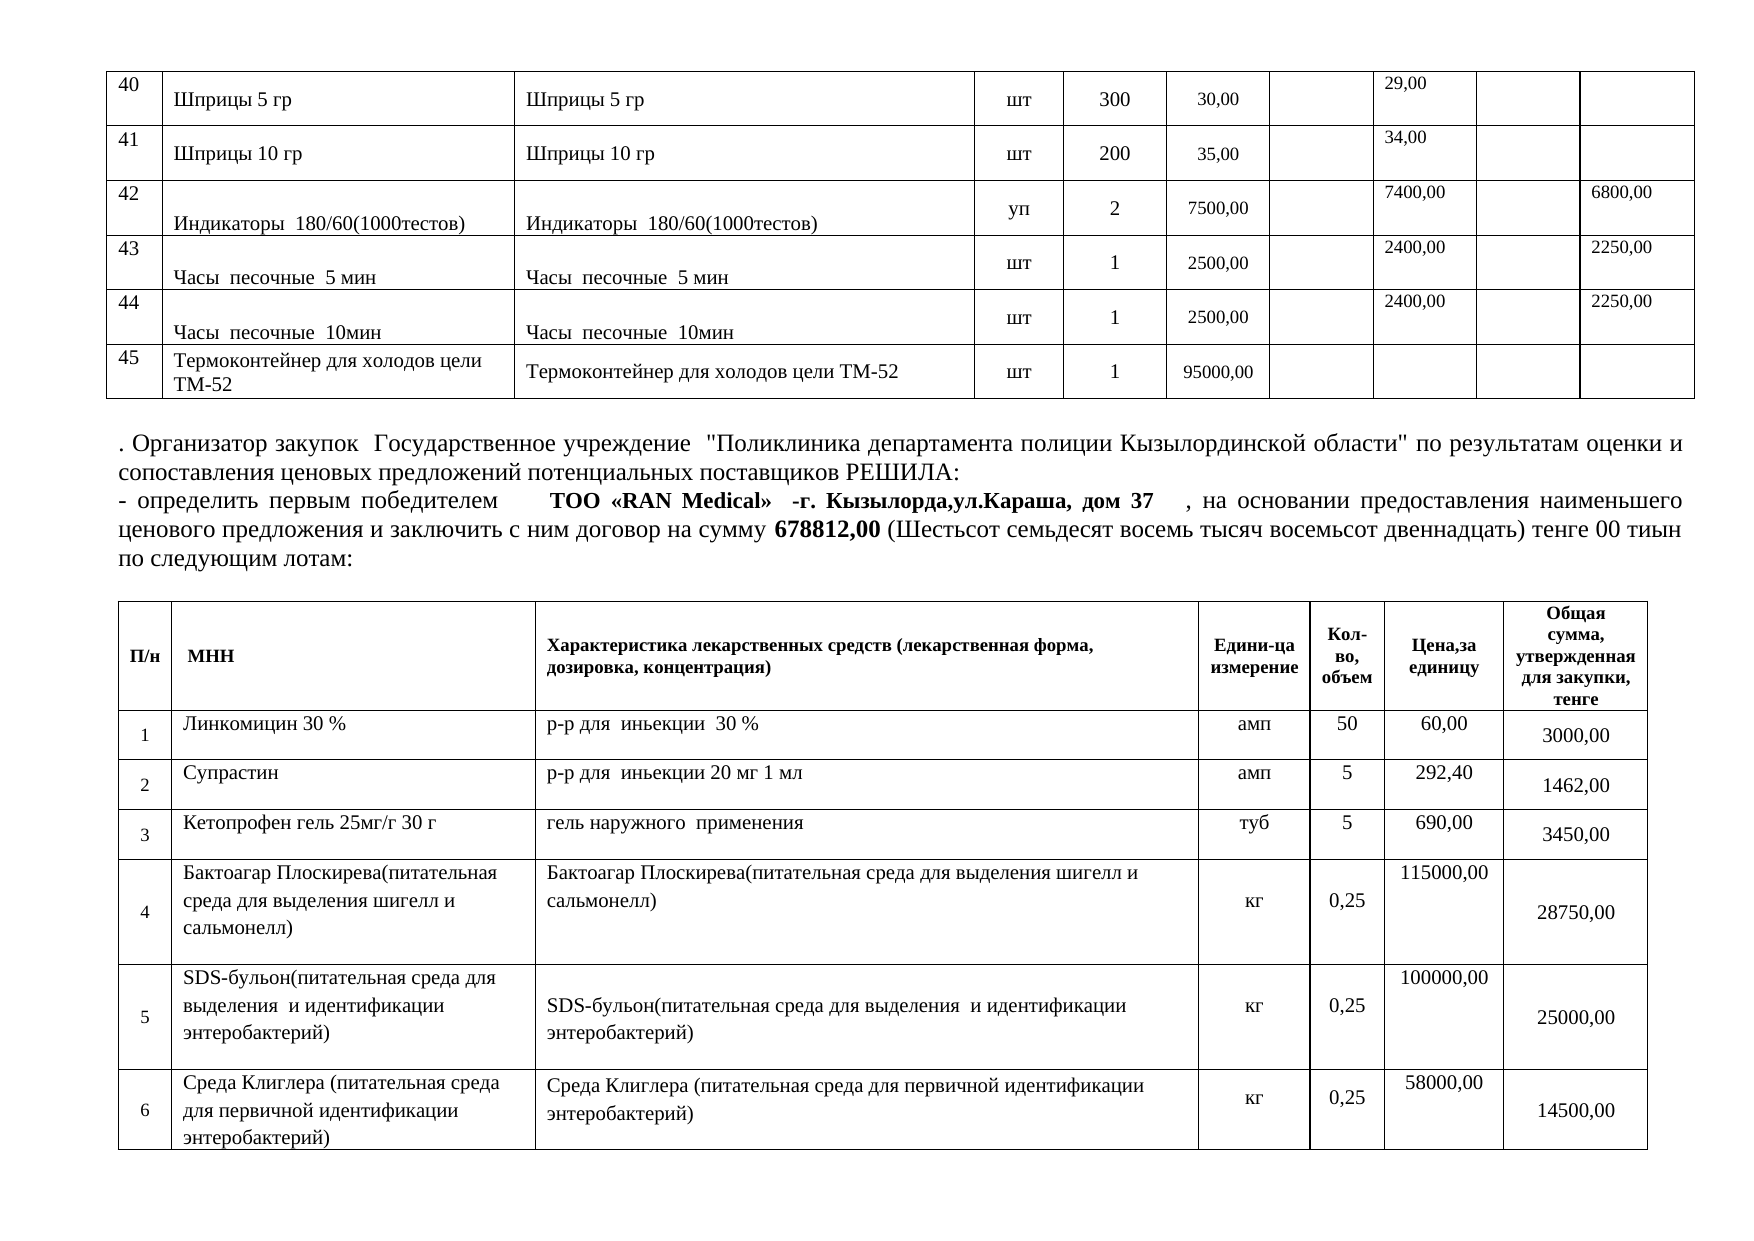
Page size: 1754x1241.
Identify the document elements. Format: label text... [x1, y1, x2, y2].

table_cell 44 [107, 290, 162, 344]
table_cell Часы песочные 5 мин [163, 236, 514, 289]
table_cell уп [975, 181, 1063, 234]
table_cell 43 [107, 236, 162, 289]
table_cell 41 [107, 126, 162, 180]
table_cell 2400,00 [1374, 290, 1476, 344]
table_cell 0,25 [1311, 965, 1384, 1069]
table_cell 25000,00 [1504, 965, 1647, 1069]
table_cell 1 [119, 711, 171, 759]
table_cell [1477, 290, 1579, 344]
table_cell 7400,00 [1374, 181, 1476, 234]
table_cell шт [975, 126, 1063, 180]
table_header Характеристика лекарственных средств (лекарственная форма, дозировка, концентрация) [536, 602, 1198, 709]
table_cell 1 [1064, 290, 1166, 344]
table_header П/н [119, 602, 171, 709]
table_cell 2400,00 [1374, 236, 1476, 289]
table_cell 42 [107, 181, 162, 234]
table_cell 2 [119, 760, 171, 809]
table_cell 34,00 [1374, 126, 1476, 180]
table_cell кг [1199, 965, 1309, 1069]
table_cell р-р для иньекции 20 мг 1 мл [536, 760, 1198, 809]
table_cell шт [975, 236, 1063, 289]
table_cell Часы песочные 10мин [515, 290, 974, 344]
table_cell Шприцы 10 гр [163, 126, 514, 180]
table_header Едини-ца измерение [1199, 602, 1309, 709]
table_cell Линкомицин 30 % [172, 711, 535, 759]
table_cell кг [1199, 860, 1309, 964]
table_cell 35,00 [1167, 126, 1269, 180]
table_cell 4 [119, 860, 171, 964]
table_cell 29,00 [1374, 72, 1476, 125]
table_cell [1477, 181, 1579, 234]
table_cell [1270, 290, 1373, 344]
table_cell 200 [1064, 126, 1166, 180]
table_cell Среда Клиглера (питательная среда для первичной идентификации энтеробактерий) [172, 1070, 535, 1149]
table_cell Кетопрофен гель 25мг/г 30 г [172, 810, 535, 859]
table_cell 1462,00 [1504, 760, 1647, 809]
table_cell Термоконтейнер для холодов цели ТМ-52 [515, 345, 974, 398]
table_cell 7500,00 [1167, 181, 1269, 234]
table_cell 6800,00 [1581, 181, 1694, 234]
table_cell Бактоагар Плоскирева(питательная среда для выделения шигелл и сальмонелл) [536, 860, 1198, 964]
text . Организатор закупок Государственное учреждение "Поликлиника департамента полиции Кызылординской области" по результатам оценки и сопоставления ценовых предложений потенциальных поставщиков РЕШИЛА: [118, 428, 1683, 486]
table_cell 2500,00 [1167, 290, 1269, 344]
table_cell 292,40 [1385, 760, 1503, 809]
table_cell SDS-бульон(питательная среда для выделения и идентификации энтеробактерий) [172, 965, 535, 1069]
table_cell Супрастин [172, 760, 535, 809]
table_cell [1581, 345, 1694, 398]
table_cell 0,25 [1311, 860, 1384, 964]
table_cell Термоконтейнер для холодов цели ТМ-52 [163, 345, 514, 398]
table_cell 3450,00 [1504, 810, 1647, 859]
table_cell Шприцы 10 гр [515, 126, 974, 180]
table_cell 2250,00 [1581, 290, 1694, 344]
table_cell 1 [1064, 236, 1166, 289]
table_cell 2250,00 [1581, 236, 1694, 289]
table_cell Среда Клиглера (питательная среда для первичной идентификации энтеробактерий) [536, 1070, 1198, 1149]
table_cell Часы песочные 10мин [163, 290, 514, 344]
table_cell 100000,00 [1385, 965, 1503, 1069]
table_cell Индикаторы 180/60(1000тестов) [163, 181, 514, 234]
table_cell 3 [119, 810, 171, 859]
table_cell Индикаторы 180/60(1000тестов) [515, 181, 974, 234]
table_cell шт [975, 290, 1063, 344]
table_cell Часы песочные 5 мин [515, 236, 974, 289]
table_cell 0,25 [1311, 1070, 1384, 1149]
table_cell [1477, 345, 1579, 398]
table_cell амп [1199, 760, 1309, 809]
table_cell Бактоагар Плоскирева(питательная среда для выделения шигелл и сальмонелл) [172, 860, 535, 964]
table_cell [1270, 181, 1373, 234]
table_cell кг [1199, 1070, 1309, 1149]
table_cell Шприцы 5 гр [163, 72, 514, 125]
table_cell [1581, 126, 1694, 180]
table_cell [1270, 126, 1373, 180]
table_cell SDS-бульон(питательная среда для выделения и идентификации энтеробактерий) [536, 965, 1198, 1069]
table_cell [1477, 236, 1579, 289]
table_cell 14500,00 [1504, 1070, 1647, 1149]
table_cell [1270, 345, 1373, 398]
table_header Цена,за единицу [1385, 602, 1503, 709]
table_cell шт [975, 345, 1063, 398]
table_cell 5 [119, 965, 171, 1069]
table_cell [1270, 72, 1373, 125]
table_cell 1 [1064, 345, 1166, 398]
table_cell 58000,00 [1385, 1070, 1503, 1149]
table_cell гель наружного применения [536, 810, 1198, 859]
table_cell 30,00 [1167, 72, 1269, 125]
table_cell [1581, 72, 1694, 125]
table_cell шт [975, 72, 1063, 125]
table_cell 690,00 [1385, 810, 1503, 859]
table_cell 115000,00 [1385, 860, 1503, 964]
table_cell 45 [107, 345, 162, 398]
table_header Кол-во, объем [1311, 602, 1384, 709]
table_cell 3000,00 [1504, 711, 1647, 759]
table_cell 95000,00 [1167, 345, 1269, 398]
table_cell 5 [1311, 760, 1384, 809]
table_cell 28750,00 [1504, 860, 1647, 964]
table_cell туб [1199, 810, 1309, 859]
table_cell 60,00 [1385, 711, 1503, 759]
table_cell 40 [107, 72, 162, 125]
table_cell р-р для иньекции 30 % [536, 711, 1198, 759]
table_cell [1477, 126, 1579, 180]
table_header Общая сумма, утвержденная для закупки, тенге [1504, 602, 1647, 709]
table_cell [1477, 72, 1579, 125]
text - определить первым победителем ТОО «RAN Medical» -г. Кызылорда,ул.Караша, дом 37 , на основании предоставления наименьшего ценового предложения и заключить с ним договор на сумму 678812,00 (Шестьсот семьдесят восемь тысяч восемьсот двеннадцать) тенге 00 тиын по следующим лотам: [118, 486, 1683, 572]
table_cell 2 [1064, 181, 1166, 234]
table_cell 5 [1311, 810, 1384, 859]
table_cell [1374, 345, 1476, 398]
table_cell амп [1199, 711, 1309, 759]
table_cell 6 [119, 1070, 171, 1149]
table_cell 2500,00 [1167, 236, 1269, 289]
table_cell Шприцы 5 гр [515, 72, 974, 125]
table_cell 50 [1311, 711, 1384, 759]
table_header МНН [172, 602, 535, 709]
table_cell [1270, 236, 1373, 289]
table_cell 300 [1064, 72, 1166, 125]
